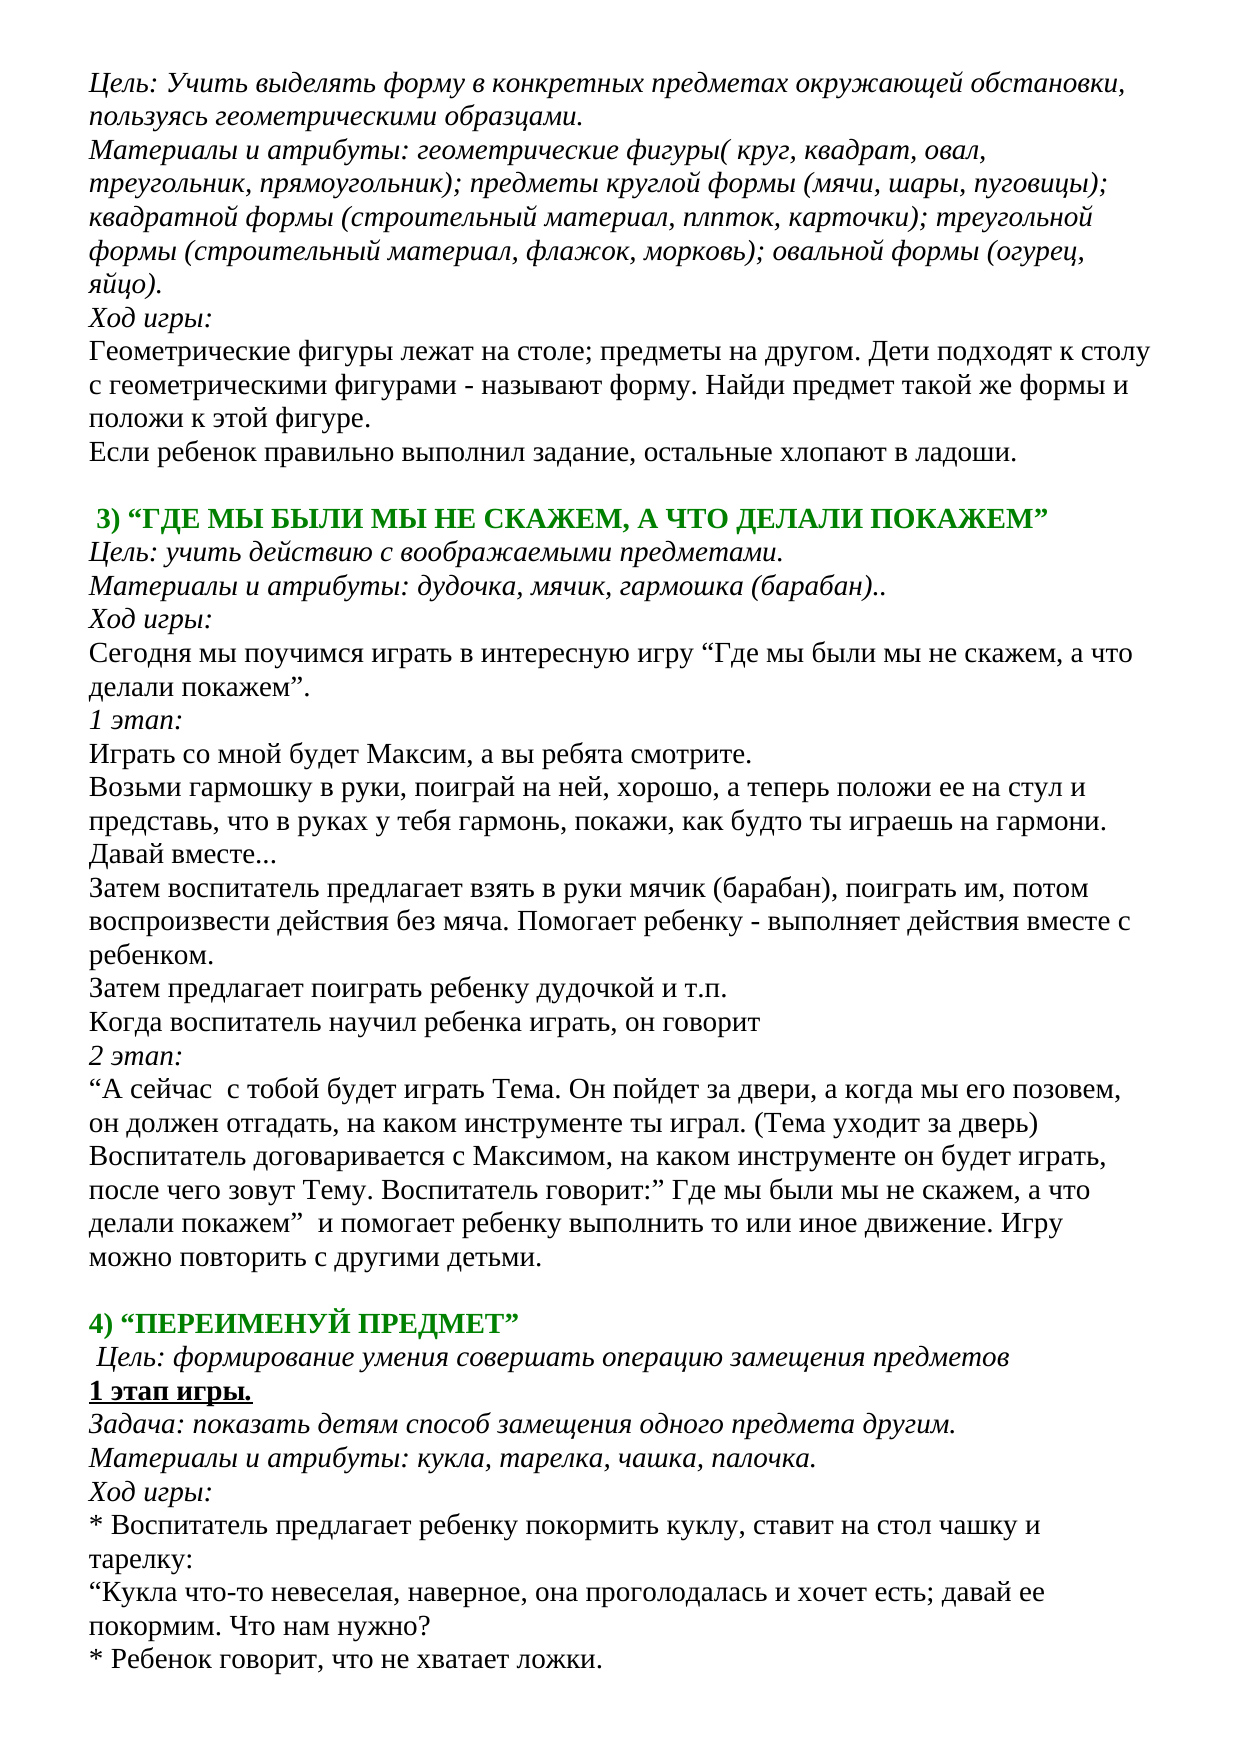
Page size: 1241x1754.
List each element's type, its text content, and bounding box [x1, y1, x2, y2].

text 4) “ПЕРЕИМЕНУЙ ПРЕДМЕТ” [89, 1306, 1152, 1339]
text 2 этап: [89, 1038, 1152, 1071]
text Цель: учить действию с воображаемыми предметами. [89, 534, 1152, 568]
text Материалы и атрибуты: дудочка, мячик, гармошка (барабан).. [89, 568, 1152, 602]
text “А сейчас с тобой будет играть Тема. Он пойдет за двери, а когда мы его позовем, он должен отгадать, на каком инструменте ты играл. (Тема уходит за дверь) Воспитатель договаривается с Максимом, на каком инструменте он будет играть, после чего зовут Тему. Воспитатель говорит:” Где мы были мы не скажем, а что делали покажем” и помогает ребенку выполнить то или иное движение. Игру можно повторить с другими детьми. [89, 1071, 1152, 1272]
text 1 этап: [89, 702, 1152, 736]
text Если ребенок правильно выполнил задание, остальные хлопают в ладоши. [89, 434, 1152, 467]
text * Ребенок говорит, что не хватает ложки. [89, 1641, 1152, 1675]
text Цель: формирование умения совершать операцию замещения предметов [89, 1339, 1152, 1373]
text Ход игры: [89, 300, 1152, 333]
text Сегодня мы поучимся играть в интересную игру “Где мы были мы не скажем, а что делали покажем”. [89, 635, 1152, 702]
text “Кукла что-то невеселая, наверное, она проголодалась и хочет есть; давай ее покормим. Что нам нужно? [89, 1574, 1152, 1641]
text Затем воспитатель предлагает взять в руки мячик (барабан), поиграть им, потом воспроизвести действия без мяча. Помогает ребенку - выполняет действия вместе с ребенком. [89, 870, 1152, 971]
text Играть со мной будет Максим, а вы ребята смотрите. [89, 736, 1152, 769]
text Задача: показать детям способ замещения одного предмета другим. [89, 1407, 1152, 1440]
text Возьми гармошку в руки, поиграй на ней, хорошо, а теперь положи ее на стул и представь, что в руках у тебя гармонь, покажи, как будто ты играешь на гармони. Давай вместе... [89, 769, 1152, 870]
text 3) “ГДЕ МЫ БЫЛИ МЫ НЕ СКАЖЕМ, А ЧТО ДЕЛАЛИ ПОКАЖЕМ” [89, 501, 1152, 534]
text Когда воспитатель научил ребенка играть, он говорит [89, 1004, 1152, 1038]
text Ход игры: [89, 602, 1152, 635]
text Цель: Учить выделять форму в конкретных предметах окружающей обстановки, пользуясь геометрическими образцами. [89, 65, 1152, 132]
text * Воспитатель предлагает ребенку покормить куклу, ставит на стол чашку и тарелку: [89, 1507, 1152, 1574]
text Ход игры: [89, 1474, 1152, 1507]
text Затем предлагает поиграть ребенку дудочкой и т.п. [89, 971, 1152, 1004]
text Материалы и атрибуты: геометрические фигуры( круг, квадрат, овал, треугольник, прямоугольник); предметы круглой формы (мячи, шары, пуговицы); квадратной формы (строительный материал, плпток, карточки); треугольной формы (строительный материал, флажок, морковь); овальной формы (огурец, яйцо). [89, 132, 1152, 300]
text 1 этап игры. [89, 1373, 1152, 1407]
text Материалы и атрибуты: кукла, тарелка, чашка, палочка. [89, 1440, 1152, 1474]
text Геометрические фигуры лежат на столе; предметы на другом. Дети подходят к столу с геометрическими фигурами - называют форму. Найди предмет такой же формы и положи к этой фигуре. [89, 333, 1152, 434]
